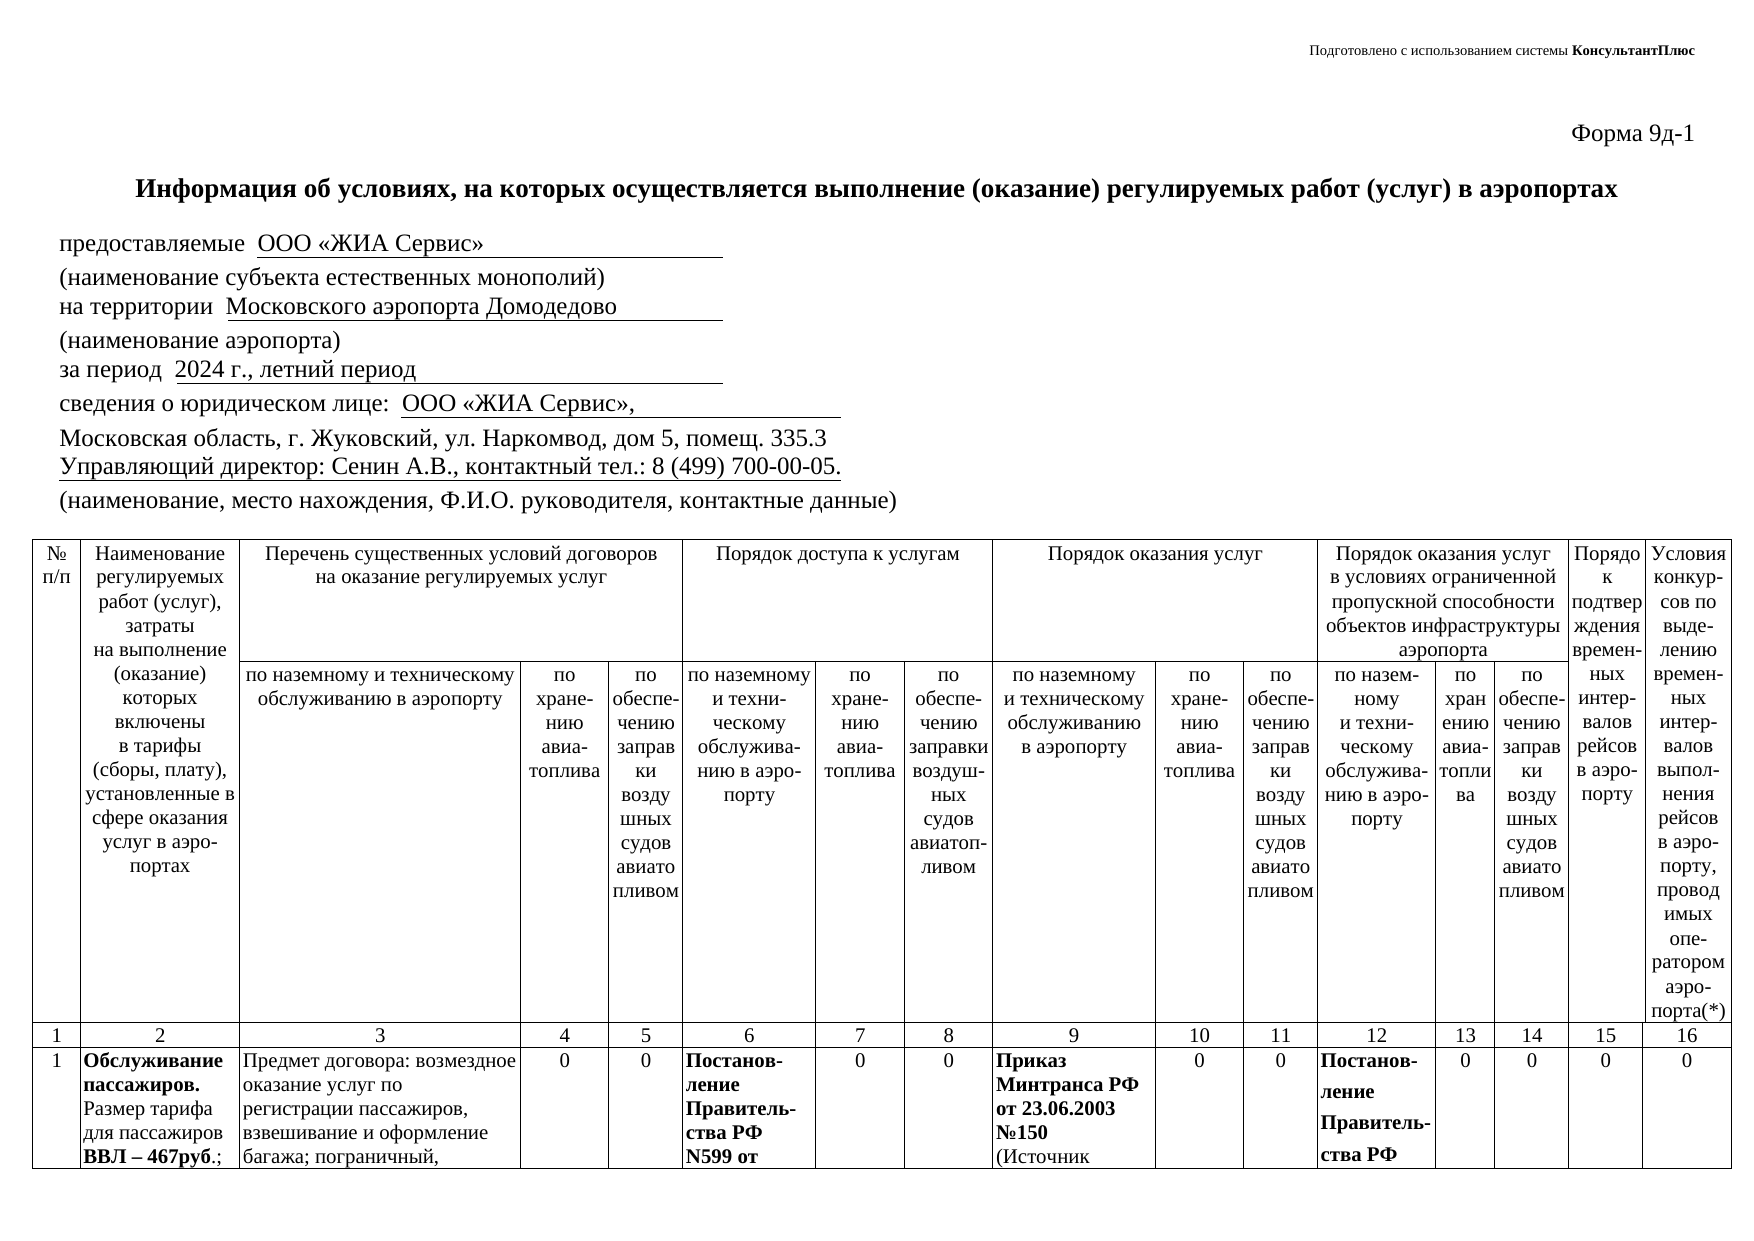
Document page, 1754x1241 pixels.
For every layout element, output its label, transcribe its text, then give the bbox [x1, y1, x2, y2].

table_cell 11 [1244, 1023, 1317, 1047]
table_cell 0 [1569, 1048, 1642, 1168]
table_cell 1 [33, 1023, 80, 1047]
table_cell 0 [1436, 1048, 1494, 1168]
table_header Порядок подтверждения временных интервалов рейсов в аэропорту [1569, 540, 1645, 1022]
text (наименование аэропорта) [59, 325, 1695, 354]
table_cell 1 [33, 1048, 80, 1168]
table_cell по наземному и техническому обслуживанию в аэропорту [1318, 662, 1435, 1022]
table_cell 9 [993, 1023, 1155, 1047]
table_cell 10 [1156, 1023, 1243, 1047]
table_cell 0 [1156, 1048, 1243, 1168]
table_cell 7 [816, 1023, 904, 1047]
table_cell 8 [905, 1023, 992, 1047]
table_header Порядок оказания услуг в условиях ограниченной пропускной способности объектов инфраструктуры аэропорта [1318, 540, 1568, 661]
table_cell 0 [905, 1048, 992, 1168]
table_cell по обеспечению заправки воздушных судов авиатопливом [1244, 662, 1317, 1022]
table_cell по обеспечению заправки воздушных судов авиатопливом [609, 662, 682, 1022]
text на территории Московского аэропорта Домодедово [59, 291, 1695, 320]
text сведения о юридическом лице: ООО «ЖИА Сервис», [59, 388, 1373, 417]
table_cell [993, 1048, 1155, 1168]
table_cell 5 [609, 1023, 682, 1047]
table_cell 16 [1643, 1023, 1731, 1047]
table_cell 0 [521, 1048, 608, 1168]
table_cell по хранению авиатоплива [521, 662, 608, 1022]
table_cell 0 [609, 1048, 682, 1168]
table_cell 0 [1495, 1048, 1568, 1168]
table_cell по хранению авиатоплива [1436, 662, 1494, 1022]
table_header Наименование регулируемых работ (услуг), затраты на выполнение (оказание) которых включены в тарифы (сборы, плату), установленные в сфере оказания услуг в аэропортах [81, 540, 239, 1022]
table_header Порядок оказания услуг [993, 540, 1317, 661]
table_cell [81, 1048, 239, 1168]
table_cell 0 [816, 1048, 904, 1168]
text предоставляемые ООО «ЖИА Сервис» [59, 228, 1695, 257]
table_cell 4 [521, 1023, 608, 1047]
table_cell 6 [683, 1023, 815, 1047]
table_header Перечень существенных условий договоров на оказание регулируемых услуг [240, 540, 682, 661]
table_header Порядок доступа к услугам [683, 540, 992, 661]
text (наименование, место нахождения, Ф.И.О. руководителя, контактные данные) [59, 486, 1695, 514]
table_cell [240, 1048, 520, 1168]
table_cell по наземному и техническому обслуживанию в аэропорту [683, 662, 815, 1022]
table_cell 3 [240, 1023, 520, 1047]
text Информация об условиях, на которых осуществляется выполнение (оказание) регулируемых работ (услуг) в аэропортах [59, 172, 1695, 203]
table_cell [683, 1048, 815, 1168]
table_cell по обеспечению заправки воздушных судов авиатопливом [905, 662, 992, 1022]
table_cell 15 [1569, 1023, 1642, 1047]
table_cell по обеспечению заправки воздушных судов авиатопливом [1495, 662, 1568, 1022]
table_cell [1318, 1048, 1435, 1168]
table_header Условия конкурсов по выделению временных интервалов выполнения рейсов в аэропорту, проводимых оператором аэропорта(*) [1646, 540, 1731, 1022]
table_cell по хранению авиатоплива [1156, 662, 1243, 1022]
table_cell 0 [1244, 1048, 1317, 1168]
table_cell по хранению авиатоплива [816, 662, 904, 1022]
text Форма 9д-1 [59, 118, 1695, 147]
text Управляющий директор: Сенин А.В., контактный тел.: 8 (499) 700-00-05. [59, 451, 1695, 480]
table_cell 14 [1495, 1023, 1568, 1047]
text (наименование субъекта естественных монополий) [59, 262, 1695, 291]
table_header № п/п [33, 540, 80, 1022]
table_cell по наземному и техническому обслуживанию в аэропорту [240, 662, 520, 1022]
table_cell 0 [1643, 1048, 1731, 1168]
text Московская область, г. Жуковский, ул. Наркомвод, дом 5, помещ. 335.3 [59, 423, 1695, 451]
text за период 2024 г., летний период [59, 354, 1695, 383]
table_cell 12 [1318, 1023, 1435, 1047]
table_cell 13 [1436, 1023, 1494, 1047]
table_cell по наземному и техническому обслуживанию в аэропорту [993, 662, 1155, 1022]
table_cell 2 [81, 1023, 239, 1047]
